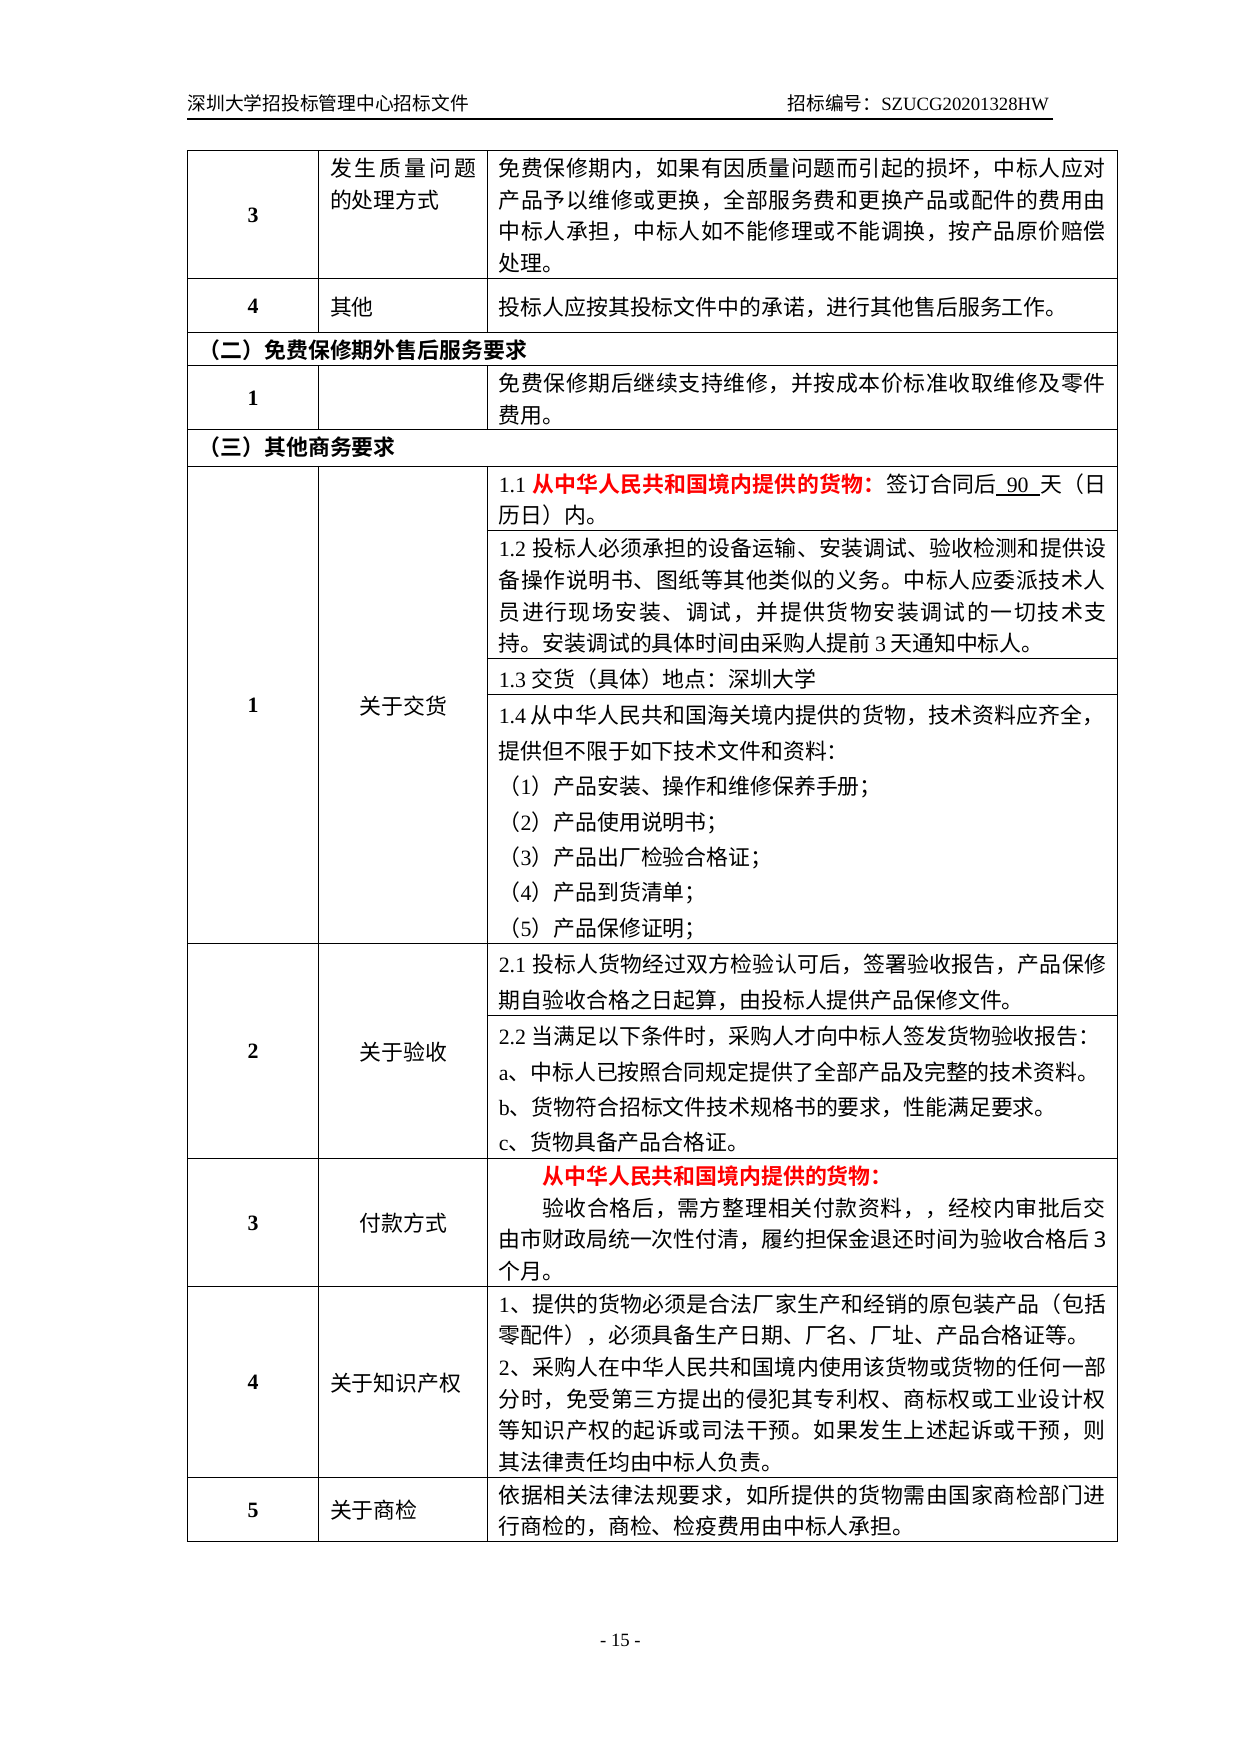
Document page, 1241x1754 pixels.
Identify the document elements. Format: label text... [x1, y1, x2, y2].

table_cell [319, 366, 487, 429]
table_cell 5 [188, 1478, 318, 1541]
table_cell 免费保修期内，如果有因质量问题而引起的损坏，中标人应对产品予以维修或更换，全部服务费和更换产品或配件的费用由中标人承担，中标人如不能修理或不能调换，按产品原价赔偿处理。 [488, 151, 1117, 278]
table_cell 关于验收 [319, 944, 487, 1158]
table_cell 从中华人民共和国境内提供的货物： 验收合格后，需方整理相关付款资料，，经校内审批后交由市财政局统一次性付清，履约担保金退还时间为验收合格后3个月。 [488, 1159, 1117, 1286]
table_cell 4 [188, 279, 318, 332]
table_cell 1、提供的货物必须是合法厂家生产和经销的原包装产品（包括零配件），必须具备生产日期、厂名、厂址、产品合格证等。 2、采购人在中华人民共和国境内使用该货物或货物的任何一部分时，免受第三方提出的侵犯其专利权、商标权或工业设计权等知识产权的起诉或司法干预。如果发生上述起诉或干预，则其法律责任均由中标人负责。 [488, 1287, 1117, 1477]
table_cell 1.2 投标人必须承担的设备运输、安装调试、验收检测和提供设备操作说明书、图纸等其他类似的义务。中标人应委派技术人员进行现场安装、调试，并提供货物安装调试的一切技术支持。安装调试的具体时间由采购人提前3天通知中标人。 [488, 531, 1117, 658]
table_cell 关于商检 [319, 1478, 487, 1541]
table_cell 关于交货 [319, 467, 487, 943]
table_cell 4 [188, 1287, 318, 1477]
table_cell 3 [188, 1159, 318, 1286]
table_cell 发生质量问题的处理方式 [319, 151, 487, 278]
table_cell 1.4从中华人民共和国海关境内提供的货物，技术资料应齐全，提供但不限于如下技术文件和资料： （1）产品安装、操作和维修保养手册； （2）产品使用说明书； （3）产品出厂检验合格证； （4）产品到货清单； （5）产品保修证明； [488, 695, 1117, 943]
table_cell 关于知识产权 [319, 1287, 487, 1477]
table_cell 1.3 交货（具体）地点：深圳大学 [488, 659, 1117, 694]
table_cell （二）免费保修期外售后服务要求 [188, 333, 1117, 365]
table_cell （三）其他商务要求 [188, 430, 1117, 466]
table_cell 免费保修期后继续支持维修，并按成本价标准收取维修及零件费用。 [488, 366, 1117, 429]
table_cell 其他 [319, 279, 487, 332]
table_cell 1 [188, 366, 318, 429]
table_cell 投标人应按其投标文件中的承诺，进行其他售后服务工作。 [488, 279, 1117, 332]
table_cell 付款方式 [319, 1159, 487, 1286]
table_cell 依据相关法律法规要求，如所提供的货物需由国家商检部门进行商检的，商检、检疫费用由中标人承担。 [488, 1478, 1117, 1541]
table_cell 3 [188, 151, 318, 278]
table_cell 2 [188, 944, 318, 1158]
table_cell 2.1 投标人货物经过双方检验认可后，签署验收报告，产品保修期自验收合格之日起算，由投标人提供产品保修文件。 [488, 944, 1117, 1015]
table_cell 2.2 当满足以下条件时，采购人才向中标人签发货物验收报告： a、中标人已按照合同规定提供了全部产品及完整的技术资料。 b、货物符合招标文件技术规格书的要求，性能满足要求。 c、货物具备产品合格证。 [488, 1016, 1117, 1158]
table_cell 1 [188, 467, 318, 943]
table_cell 1.1 从中华人民共和国境内提供的货物：签订合同后 90 天（日历日）内。 [488, 467, 1117, 530]
